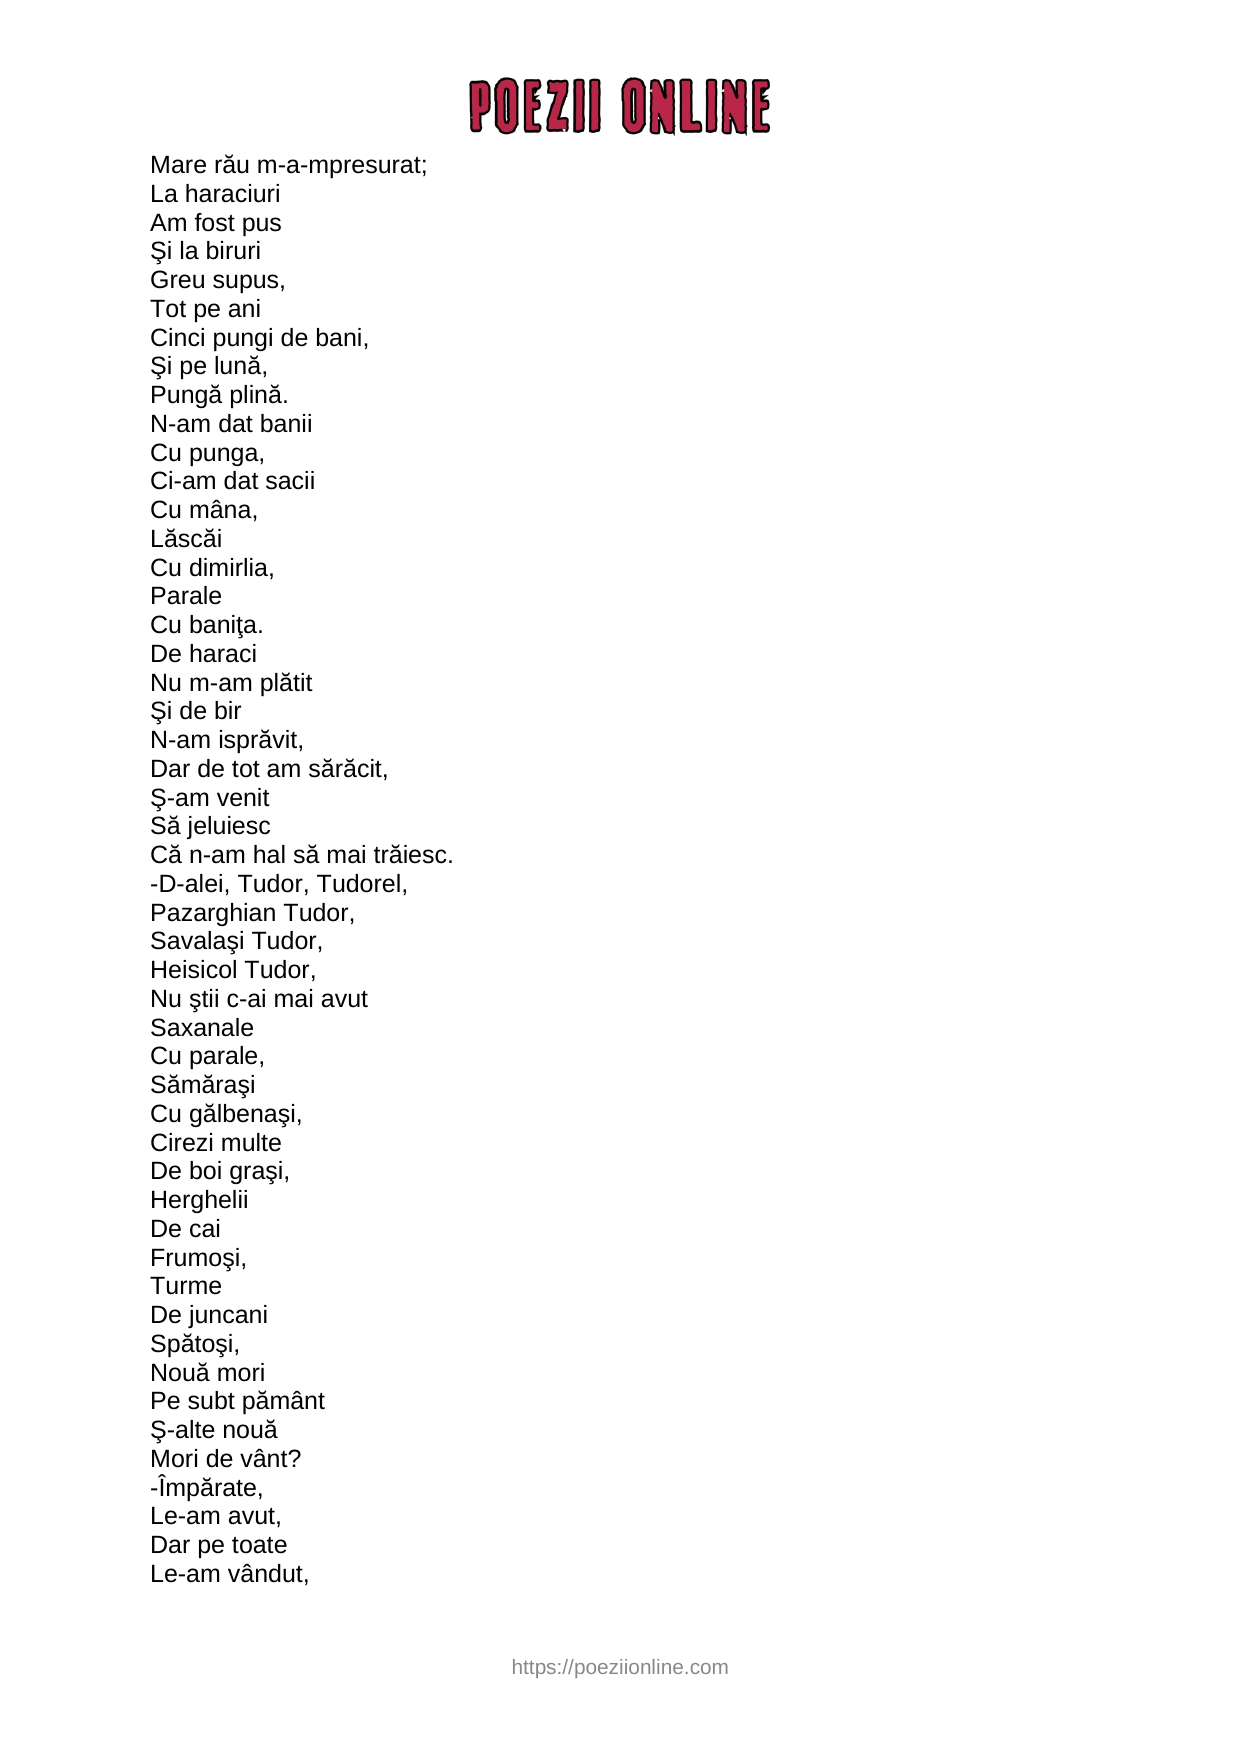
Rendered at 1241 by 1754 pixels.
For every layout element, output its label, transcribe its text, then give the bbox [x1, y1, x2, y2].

text Savalaşi Tudor, [150, 926, 1090, 955]
picture [463, 74, 777, 138]
text Să jeluiesc [150, 811, 1090, 840]
text Şi de bir [150, 696, 1090, 725]
text Heisicol Tudor, [150, 955, 1090, 984]
text De haraci [150, 639, 1090, 667]
text Sămăraşi [150, 1070, 1090, 1099]
text Herghelii [150, 1185, 1090, 1214]
text Şi la biruri [150, 236, 1090, 265]
text Lăscăi [150, 524, 1090, 552]
text De cai [150, 1214, 1090, 1242]
text De boi graşi, [150, 1156, 1090, 1185]
text Cu punga, [150, 437, 1090, 466]
text Pungă plină. [150, 380, 1090, 409]
text Nu m-am plătit [150, 667, 1090, 696]
text Şi pe lună, [150, 351, 1090, 380]
text Dar pe toate [150, 1530, 1090, 1559]
text Cu baniţa. [150, 610, 1090, 639]
text N-am dat banii [150, 409, 1090, 437]
text Nouă mori [150, 1357, 1090, 1386]
text Pazarghian Tudor, [150, 897, 1090, 926]
text Le-am avut, [150, 1501, 1090, 1530]
text Turme [150, 1271, 1090, 1300]
text Dar de tot am sărăcit, [150, 754, 1090, 782]
text Cu parale, [150, 1041, 1090, 1070]
text Ş-alte nouă [150, 1415, 1090, 1444]
text Am fost pus [150, 207, 1090, 236]
text Ci-am dat sacii [150, 466, 1090, 495]
text Ş-am venit [150, 782, 1090, 811]
text Tot pe ani [150, 294, 1090, 322]
text Le-am vândut, [150, 1559, 1090, 1587]
text Frumoşi, [150, 1242, 1090, 1271]
text Nu ştii c-ai mai avut [150, 984, 1090, 1012]
text Mare rău m-a-mpresurat; [150, 150, 1090, 179]
text Cu dimirlia, [150, 552, 1090, 581]
text Cu gălbenaşi, [150, 1099, 1090, 1127]
text Cinci pungi de bani, [150, 322, 1090, 351]
text Greu supus, [150, 265, 1090, 294]
text Cu mâna, [150, 495, 1090, 524]
text Spătoşi, [150, 1329, 1090, 1357]
text Parale [150, 581, 1090, 610]
text La haraciuri [150, 179, 1090, 207]
text -D-alei, Tudor, Tudorel, [150, 869, 1090, 897]
text Cirezi multe [150, 1127, 1090, 1156]
text N-am isprăvit, [150, 725, 1090, 754]
text Saxanale [150, 1012, 1090, 1041]
text -Împărate, [150, 1472, 1090, 1501]
text Că n-am hal să mai trăiesc. [150, 840, 1090, 869]
text Mori de vânt? [150, 1444, 1090, 1472]
text Pe subt pământ [150, 1386, 1090, 1415]
text De juncani [150, 1300, 1090, 1329]
